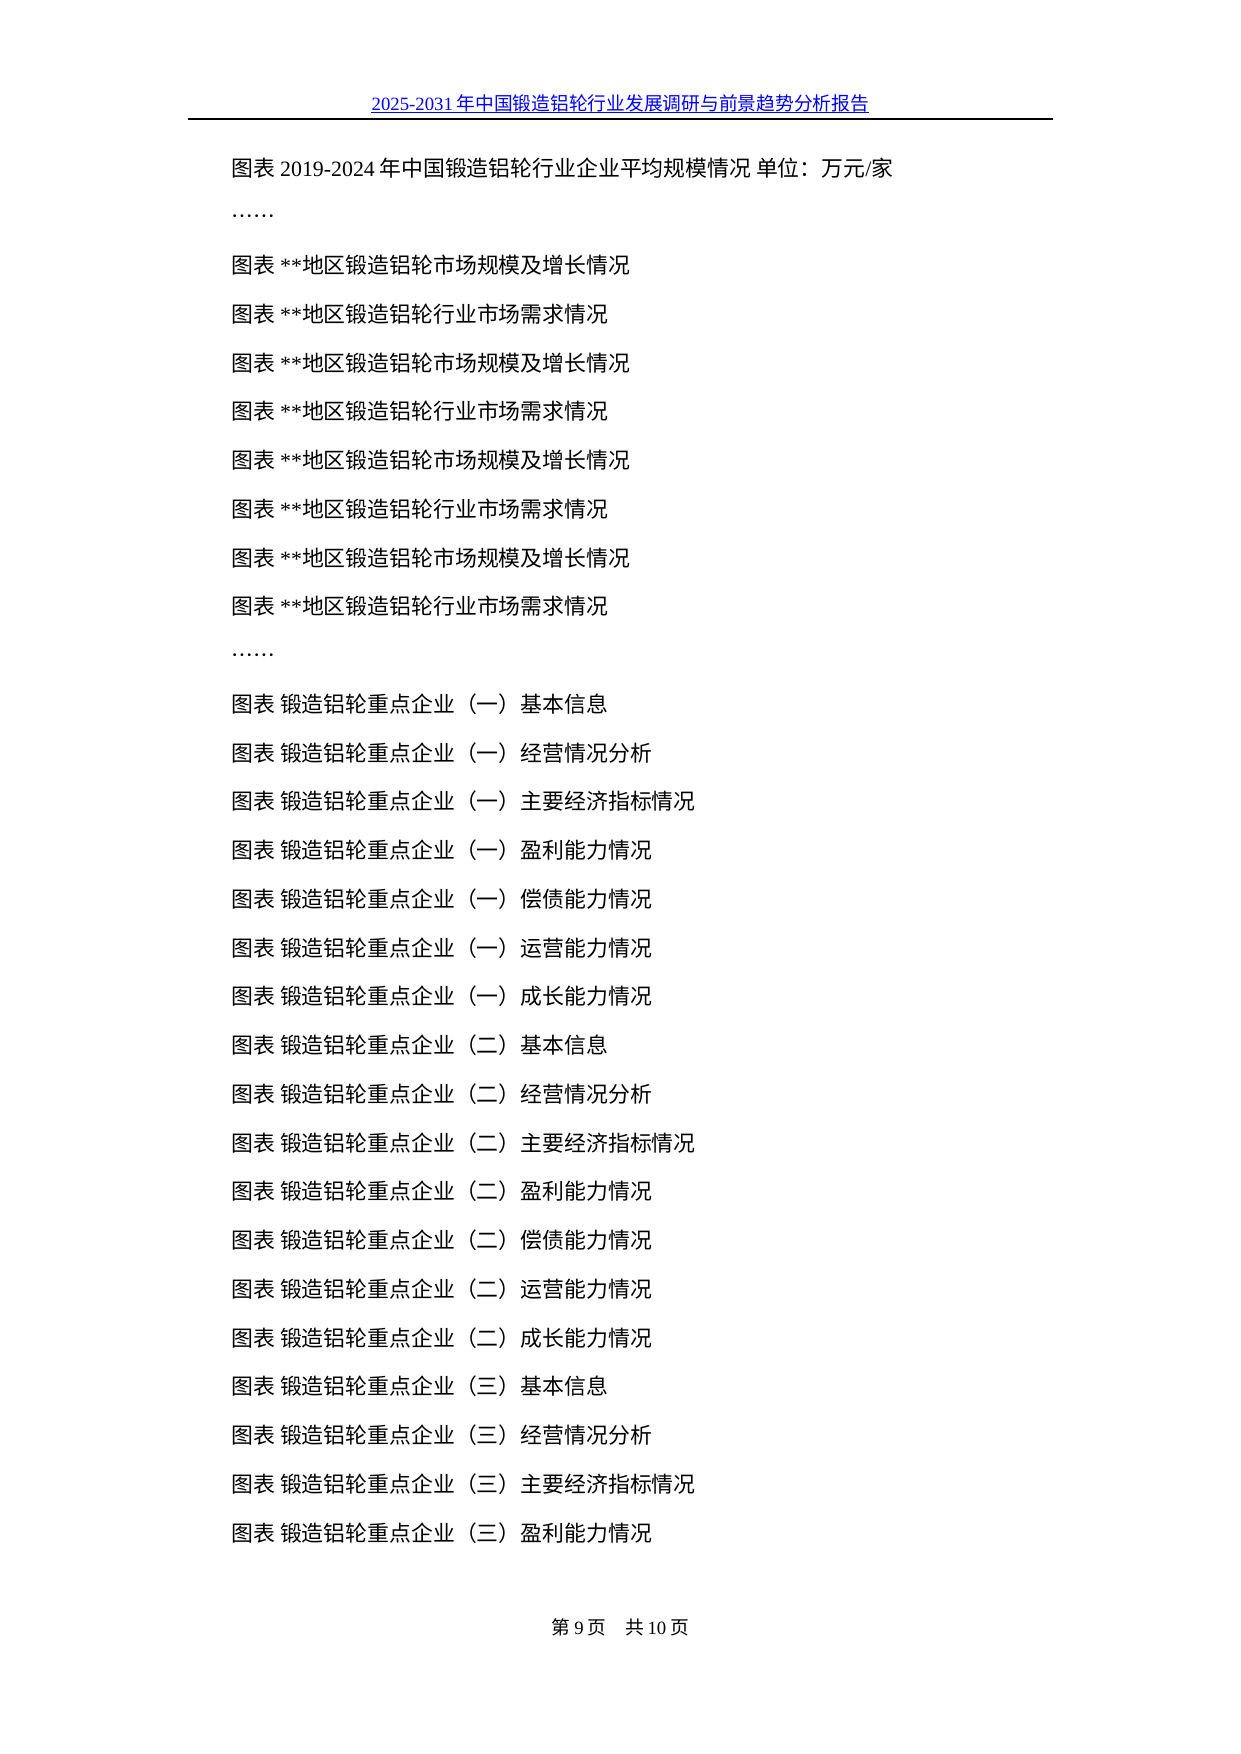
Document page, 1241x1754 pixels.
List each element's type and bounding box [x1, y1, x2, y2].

text [187, 150, 1053, 1548]
